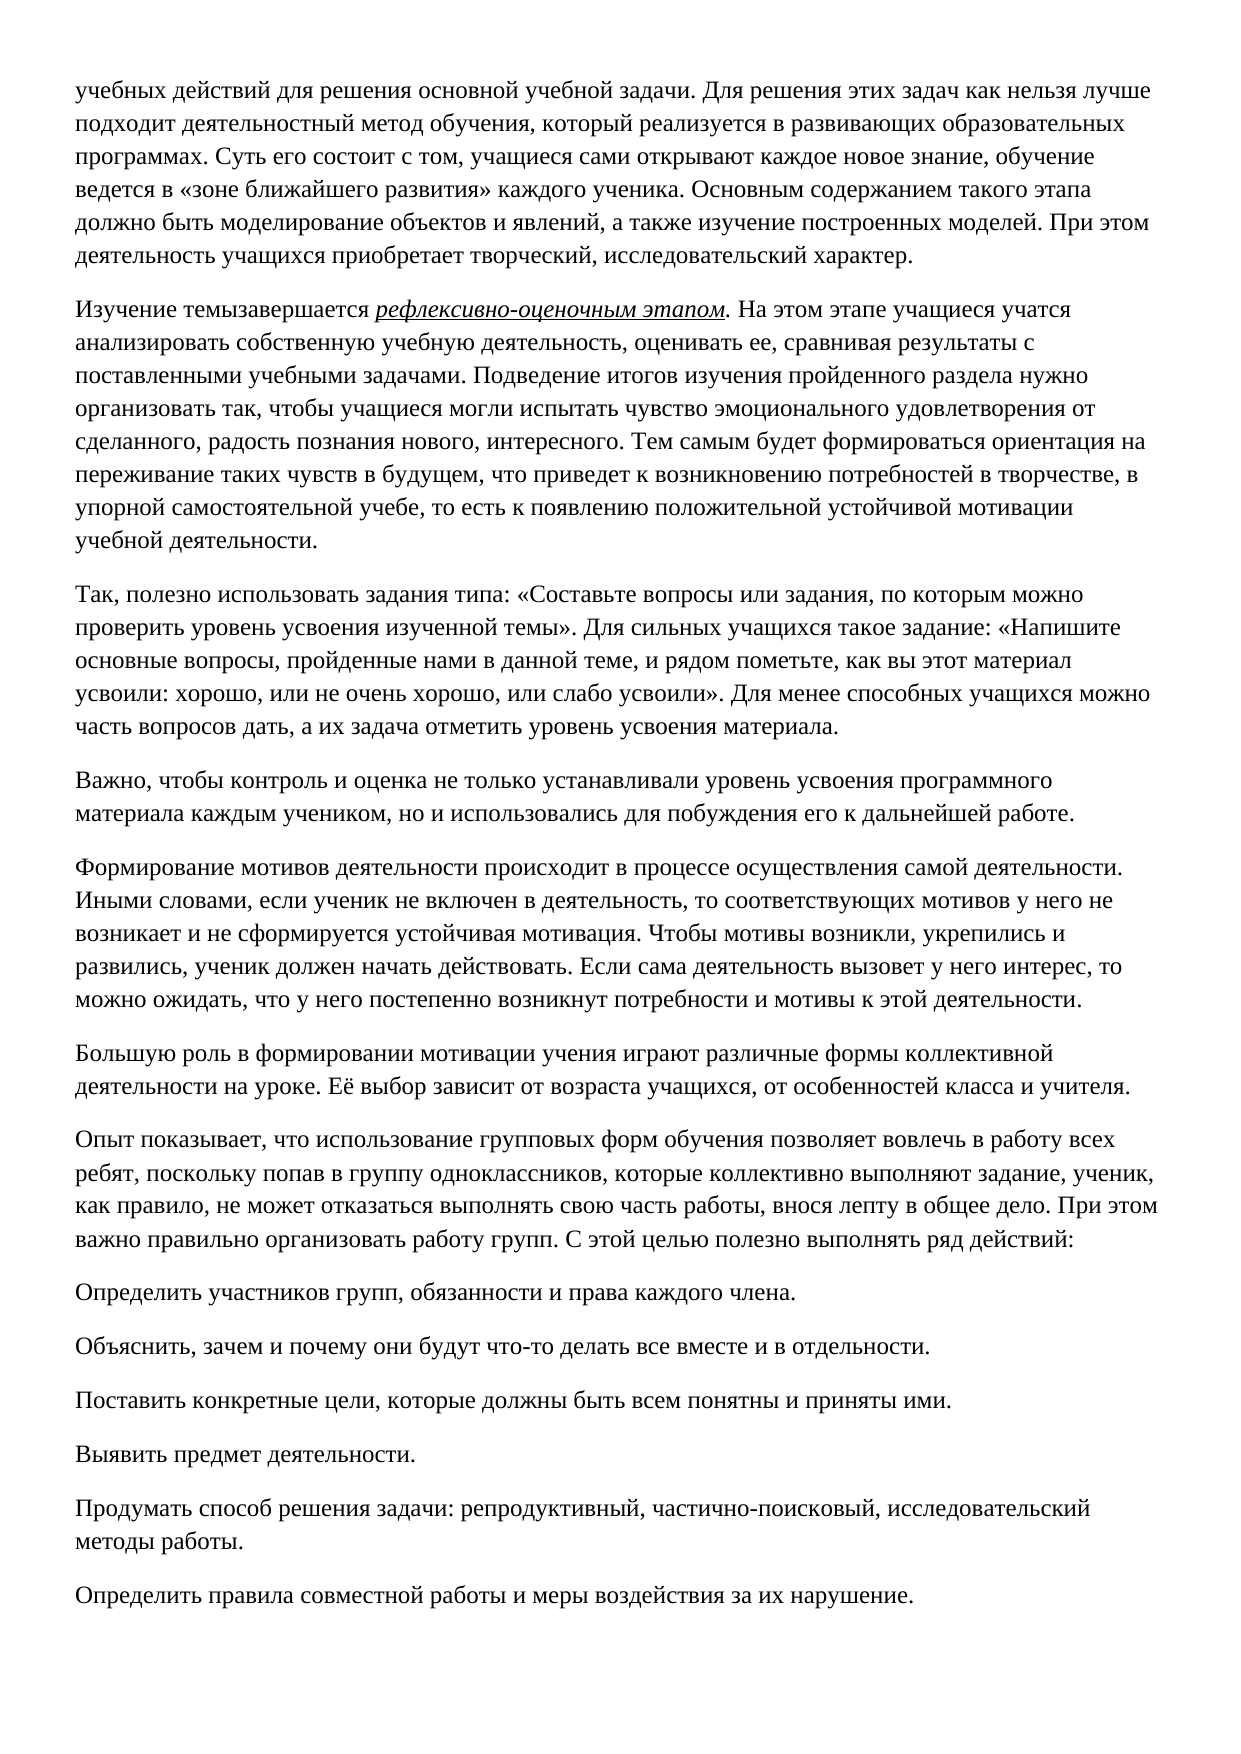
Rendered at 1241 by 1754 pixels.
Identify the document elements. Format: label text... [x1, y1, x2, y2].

text Выявить предмет деятельности. [75, 1439, 1165, 1468]
text Поставить конкретные цели, которые должны быть всем понятны и приняты ими. [75, 1385, 1165, 1414]
text Определить правила совместной работы и меры воздействия за их нарушение. [75, 1580, 1165, 1608]
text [75, 75, 1165, 269]
text Изучение темызавершается рефлексивно-оценочным этапом. На этом этапе учащиеся учатся анализировать собственную учебную деятельность, оценивать ее, сравнивая результаты с поставленными учебными задачами. Подведение итогов изучения пройденного раздела нужно организовать так, чтобы учащиеся могли испытать чувство эмоционального удовлетворения от сделанного, радость познания нового, интересного. Тем самым будет формироваться ориентация на переживание таких чувств в будущем, что приведет к возникновению потребностей в творчестве, в упорной самостоятельной учебе, то есть к появлению положительной устойчивой мотивации учебной деятельности. [75, 294, 1165, 554]
text Определить участников групп, обязанности и права каждого члена. [75, 1277, 1165, 1306]
text Так, полезно использовать задания типа: «Составьте вопросы или задания, по которым можно проверить уровень усвоения изученной темы». Для сильных учащихся такое задание: «Напишите основные вопросы, пройденные нами в данной теме, и рядом пометьте, как вы этот материал усвоили: хорошо, или не очень хорошо, или слабо усвоили». Для менее способных учащихся можно часть вопросов дать, а их задача отметить уровень усвоения материала. [75, 579, 1165, 740]
text Продумать способ решения задачи: репродуктивный, частично-поисковый, исследовательский методы работы. [75, 1493, 1165, 1555]
text Важно, чтобы контроль и оценка не только устанавливали уровень усвоения программного материала каждым учеником, но и использовались для побуждения его к дальнейшей работе. [75, 765, 1165, 827]
text Опыт показывает, что использование групповых форм обучения позволяет вовлечь в работу всех ребят, поскольку попав в группу одноклассников, которые коллективно выполняют задание, ученик, как правило, не может отказаться выполнять свою часть работы, внося лепту в общее дело. При этом важно правильно организовать работу групп. С этой целью полезно выполнять ряд действий: [75, 1124, 1165, 1252]
text Объяснить, зачем и почему они будут что-то делать все вместе и в отдельности. [75, 1331, 1165, 1360]
text Формирование мотивов деятельности происходит в процессе осуществления самой деятельности. Иными словами, если ученик не включен в деятельность, то соответствующих мотивов у него не возникает и не сформируется устойчивая мотивация. Чтобы мотивы возникли, укрепились и развились, ученик должен начать действовать. Если сама деятельность вызовет у него интерес, то можно ожидать, что у него постепенно возникнут потребности и мотивы к этой деятельности. [75, 852, 1165, 1013]
text Большую роль в формировании мотивации учения играют различные формы коллективной деятельности на уроке. Её выбор зависит от возраста учащихся, от особенностей класса и учителя. [75, 1038, 1165, 1099]
